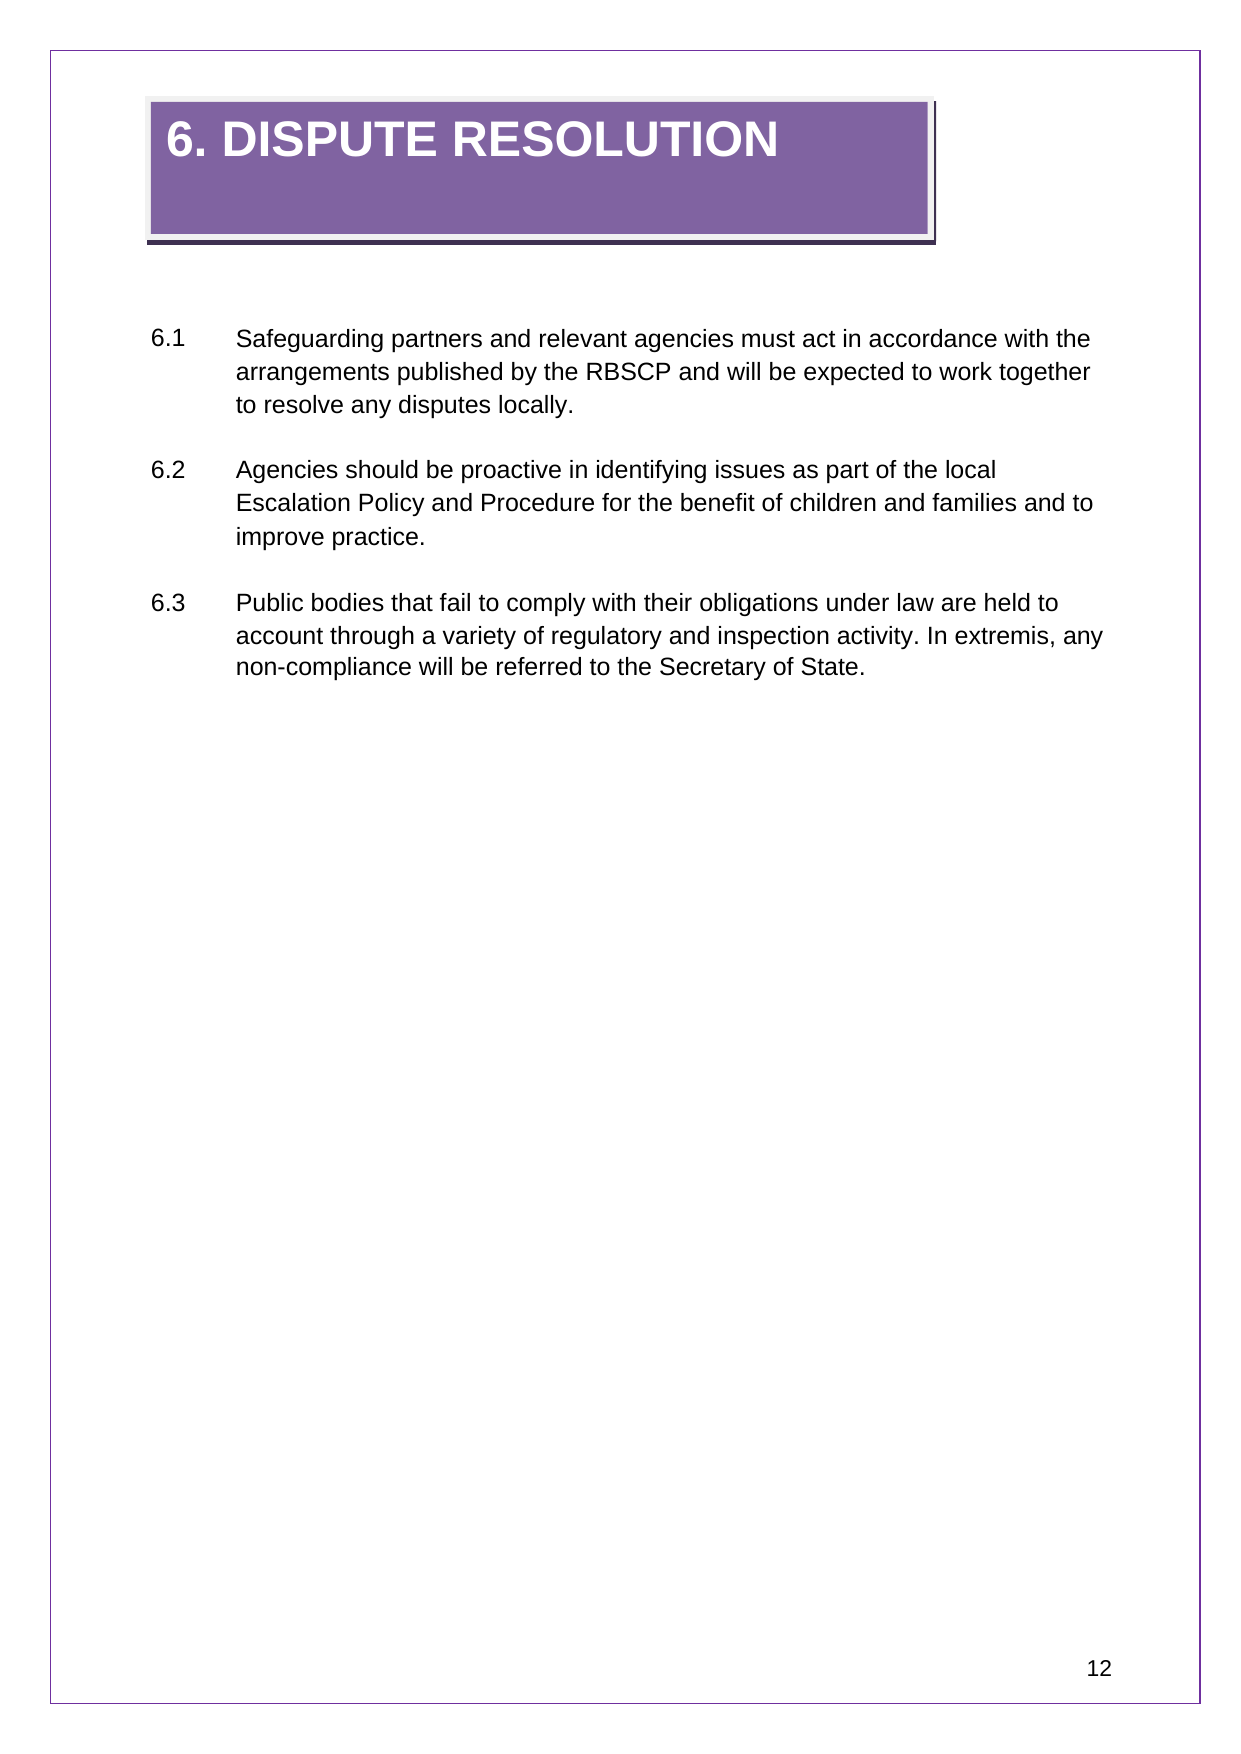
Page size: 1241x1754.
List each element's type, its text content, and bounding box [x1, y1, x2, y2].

table_cell Public bodies that fail to comply with their obligations under law are held to account through a variety of regulatory and inspection activity. In extremis, any non-compliance will be referred to the Secretary of State. [211, 569, 1131, 682]
table_header Safeguarding partners and relevant agencies must act in accordance with the arrangements published by the RBSCP and will be expected to work together to resolve any disputes locally. [211, 324, 1131, 437]
table_cell Agencies should be proactive in identifying issues as part of the local Escalation Policy and Procedure for the benefit of children and families and to improve practice. [211, 437, 1131, 569]
table_cell 6.2 [130, 437, 211, 569]
table_cell 6.3 [130, 569, 211, 682]
table_header 6.1 [130, 324, 211, 437]
